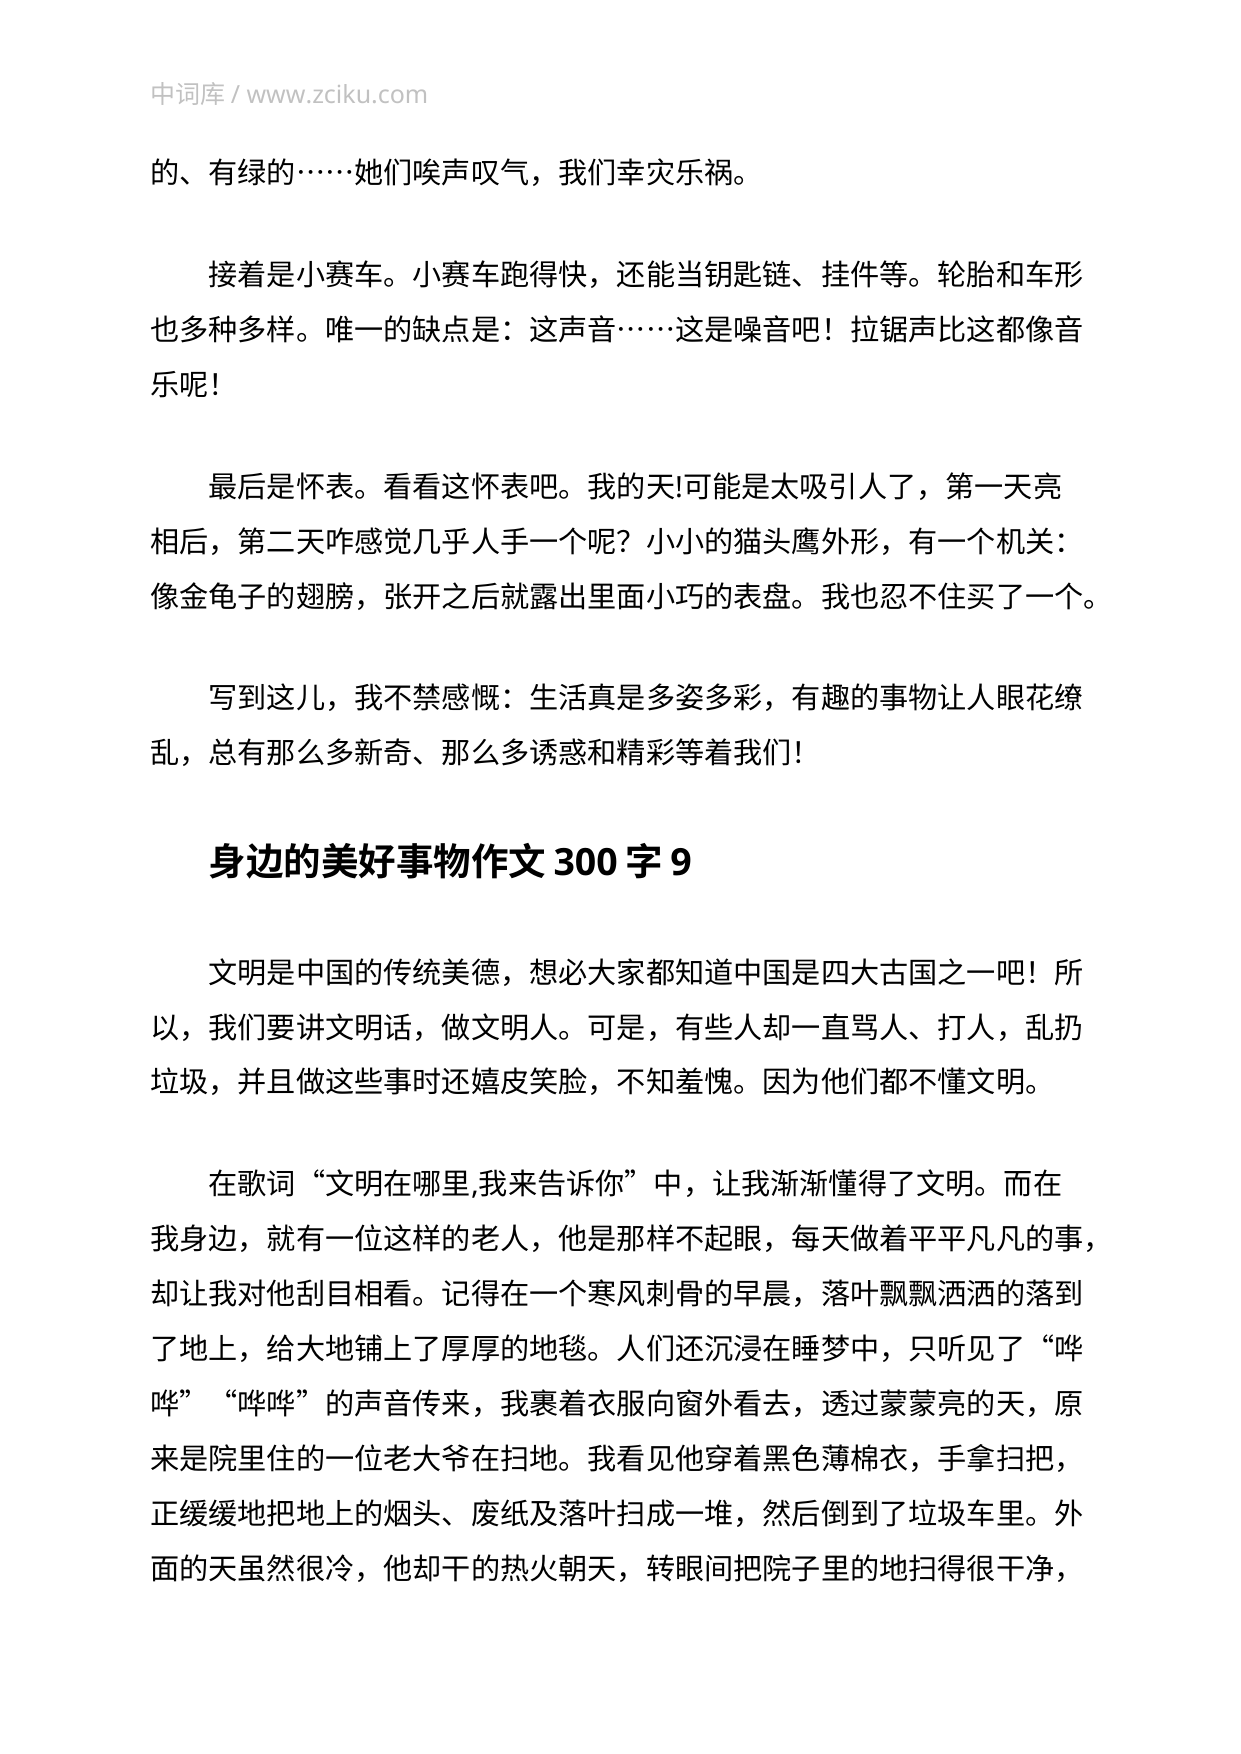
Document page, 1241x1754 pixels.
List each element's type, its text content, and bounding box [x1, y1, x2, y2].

text 身边的美好事物作文300字9 [150, 832, 1090, 886]
text 最后是怀表。看看这怀表吧。我的天!可能是太吸引人了，第一天亮相后，第二天咋感觉几乎人手一个呢？小小的猫头鹰外形，有一个机关：像金龟子的翅膀，张开之后就露出里面小巧的表盘。我也忍不住买了一个。 [150, 463, 1090, 616]
text 文明是中国的传统美德，想必大家都知道中国是四大古国之一吧！所以，我们要讲文明话，做文明人。可是，有些人却一直骂人、打人，乱扔垃圾，并且做这些事时还嬉皮笑脸，不知羞愧。因为他们都不懂文明。 [150, 949, 1090, 1101]
text 写到这儿，我不禁感慨：生活真是多姿多彩，有趣的事物让人眼花缭乱，总有那么多新奇、那么多诱惑和精彩等着我们！ [150, 675, 1090, 772]
text 接着是小赛车。小赛车跑得快，还能当钥匙链、挂件等。轮胎和车形也多种多样。唯一的缺点是：这声音……这是噪音吧！拉锯声比这都像音乐呢！ [150, 252, 1090, 404]
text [150, 1161, 1090, 1587]
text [150, 150, 1090, 192]
